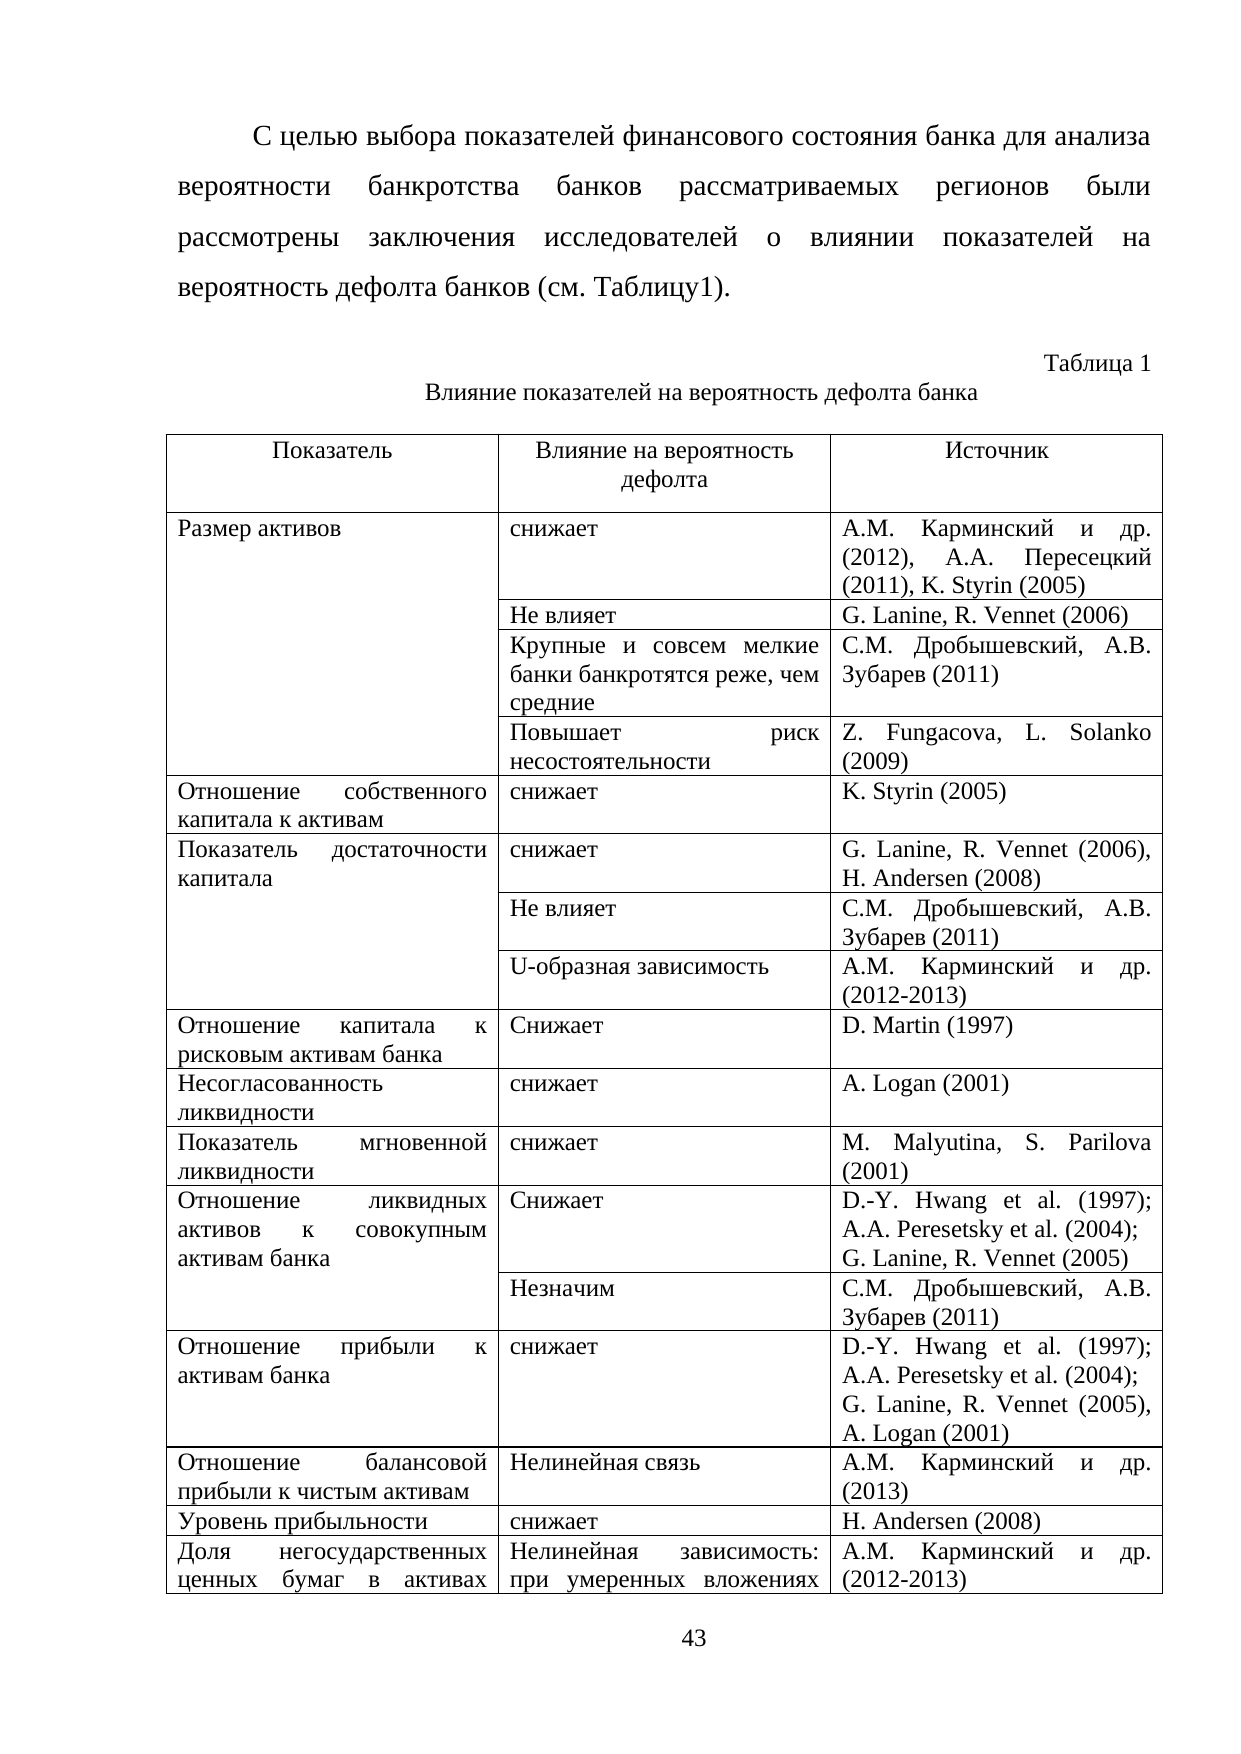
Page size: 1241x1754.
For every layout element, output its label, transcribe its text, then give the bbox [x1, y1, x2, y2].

table_cell A. Logan (2001) [831, 1069, 1162, 1126]
table_cell Незначим [499, 1273, 830, 1330]
table_cell Снижает [499, 1186, 830, 1272]
table_cell Не влияет [499, 600, 830, 629]
table_cell Крупные и совсем мелкие банки банкротятся реже, чем средние [499, 630, 830, 716]
table_cell С.М. Дробышевский, А.В. Зубарев (2011) [831, 893, 1162, 950]
text Таблица 1 [177, 348, 1152, 377]
table_cell Размер активов [167, 513, 498, 775]
table_cell А.М. Карминский и др. (2012-2013) [831, 951, 1162, 1009]
table_cell С.М. Дробышевский, А.В. Зубарев (2011) [831, 1273, 1162, 1330]
table_cell D.-Y. Hwang et al. (1997); A.A. Peresetsky et al. (2004); G. Lanine, R. Vennet (2005), A. Logan (2001) [831, 1331, 1162, 1446]
text С целью выбора показателей финансового состояния банка для анализа вероятности банкротства банков рассматриваемых регионов были рассмотрены заключения исследователей о влиянии показателей на вероятность дефолта банков (см. Таблицу1). [177, 118, 1152, 303]
table_cell снижает [499, 776, 830, 833]
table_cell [499, 1536, 830, 1593]
table_cell снижает [499, 1506, 830, 1535]
table_cell Не влияет [499, 893, 830, 950]
table_cell снижает [499, 834, 830, 892]
table_cell K. Styrin (2005) [831, 776, 1162, 833]
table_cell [831, 1536, 1162, 1593]
table_cell M. Malyutina, S. Parilova (2001) [831, 1127, 1162, 1184]
table_cell снижает [499, 1127, 830, 1184]
table_cell G. Lanine, R. Vennet (2006) [831, 600, 1162, 629]
table_cell А.М. Карминский и др. (2012), А.А. Пересецкий (2011), K. Styrin (2005) [831, 513, 1162, 599]
table_cell Показатель достаточности капитала [167, 834, 498, 1009]
table_cell Отношение собственного капитала к активам [167, 776, 498, 833]
table_cell Нелинейная связь [499, 1448, 830, 1505]
table_cell Отношение капитала к рисковым активам банка [167, 1010, 498, 1067]
table_cell снижает [499, 513, 830, 599]
table_cell Отношение прибыли к активам банка [167, 1331, 498, 1446]
table_cell А.М. Карминский и др. (2013) [831, 1448, 1162, 1505]
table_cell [167, 1536, 498, 1593]
table_cell снижает [499, 1331, 830, 1446]
table_cell С.М. Дробышевский, А.В. Зубарев (2011) [831, 630, 1162, 716]
table_cell G. Lanine, R. Vennet (2006), H. Andersen (2008) [831, 834, 1162, 892]
table_cell H. Andersen (2008) [831, 1506, 1162, 1535]
table_header Влияние на вероятность дефолта [499, 435, 830, 512]
table_cell Уровень прибыльности [167, 1506, 498, 1535]
table_cell Отношение ликвидных активов к совокупным активам банка [167, 1186, 498, 1330]
table_cell D.-Y. Hwang et al. (1997); A.A. Peresetsky et al. (2004); G. Lanine, R. Vennet (2005) [831, 1186, 1162, 1272]
table_cell U-образная зависимость [499, 951, 830, 1009]
table_cell Несогласованность ликвидности [167, 1069, 498, 1126]
table_cell Снижает [499, 1010, 830, 1067]
table_cell D. Martin (1997) [831, 1010, 1162, 1067]
table_cell Показатель мгновенной ликвидности [167, 1127, 498, 1184]
table_cell Z. Fungacova, L. Solanko (2009) [831, 717, 1162, 775]
table_cell Повышает риск несостоятельности [499, 717, 830, 775]
text Влияние показателей на вероятность дефолта банка [177, 377, 1152, 406]
table_header Показатель [167, 435, 498, 512]
table_header Источник [831, 435, 1162, 512]
table_cell снижает [499, 1069, 830, 1126]
table_cell Отношение балансовой прибыли к чистым активам [167, 1448, 498, 1505]
